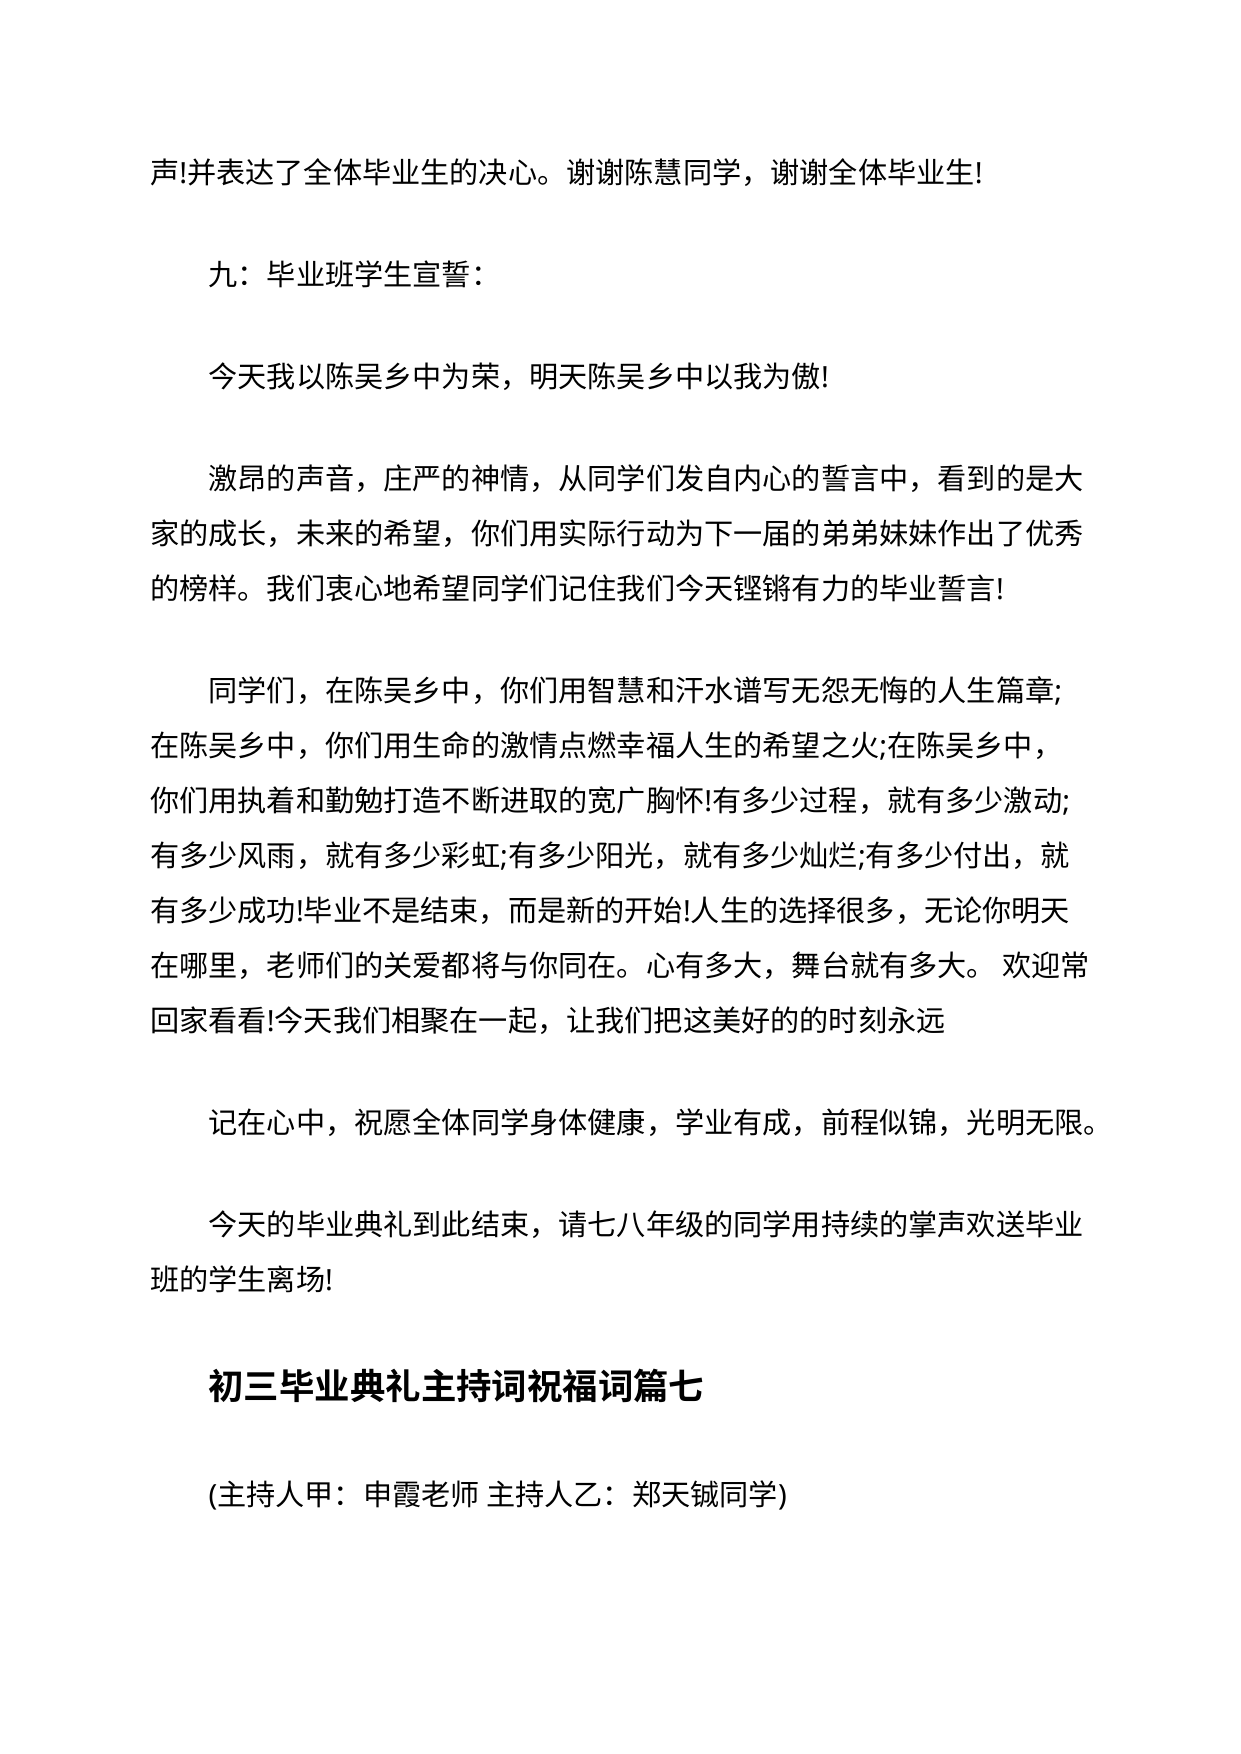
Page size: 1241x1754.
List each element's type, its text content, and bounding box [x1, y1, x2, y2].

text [150, 150, 1090, 192]
text 九：毕业班学生宣誓： [150, 252, 1090, 294]
text (主持人甲：申霞老师 主持人乙：郑天铖同学) [150, 1471, 1090, 1514]
text 同学们，在陈吴乡中，你们用智慧和汗水谱写无怨无悔的人生篇章;在陈吴乡中，你们用生命的激情点燃幸福人生的希望之火;在陈吴乡中，你们用执着和勤勉打造不断进取的宽广胸怀!有多少过程，就有多少激动;有多少风雨，就有多少彩虹;有多少阳光，就有多少灿烂;有多少付出，就有多少成功!毕业不是结束，而是新的开始!人生的选择很多，无论你明天在哪里，老师们的关爱都将与你同在。心有多大，舞台就有多大。 欢迎常回家看看!今天我们相聚在一起，让我们把这美好的的时刻永远 [150, 667, 1090, 1040]
text 激昂的声音，庄严的神情，从同学们发自内心的誓言中，看到的是大家的成长，未来的希望，你们用实际行动为下一届的弟弟妹妹作出了优秀的榜样。我们衷心地希望同学们记住我们今天铿锵有力的毕业誓言! [150, 456, 1090, 608]
text 记在心中，祝愿全体同学身体健康，学业有成，前程似锦，光明无限。 [150, 1099, 1090, 1142]
text 今天的毕业典礼到此结束，请七八年级的同学用持续的掌声欢送毕业班的学生离场! [150, 1201, 1090, 1298]
text 今天我以陈吴乡中为荣，明天陈吴乡中以我为傲! [150, 354, 1090, 396]
text 初三毕业典礼主持词祝福词篇七 [150, 1358, 1090, 1409]
